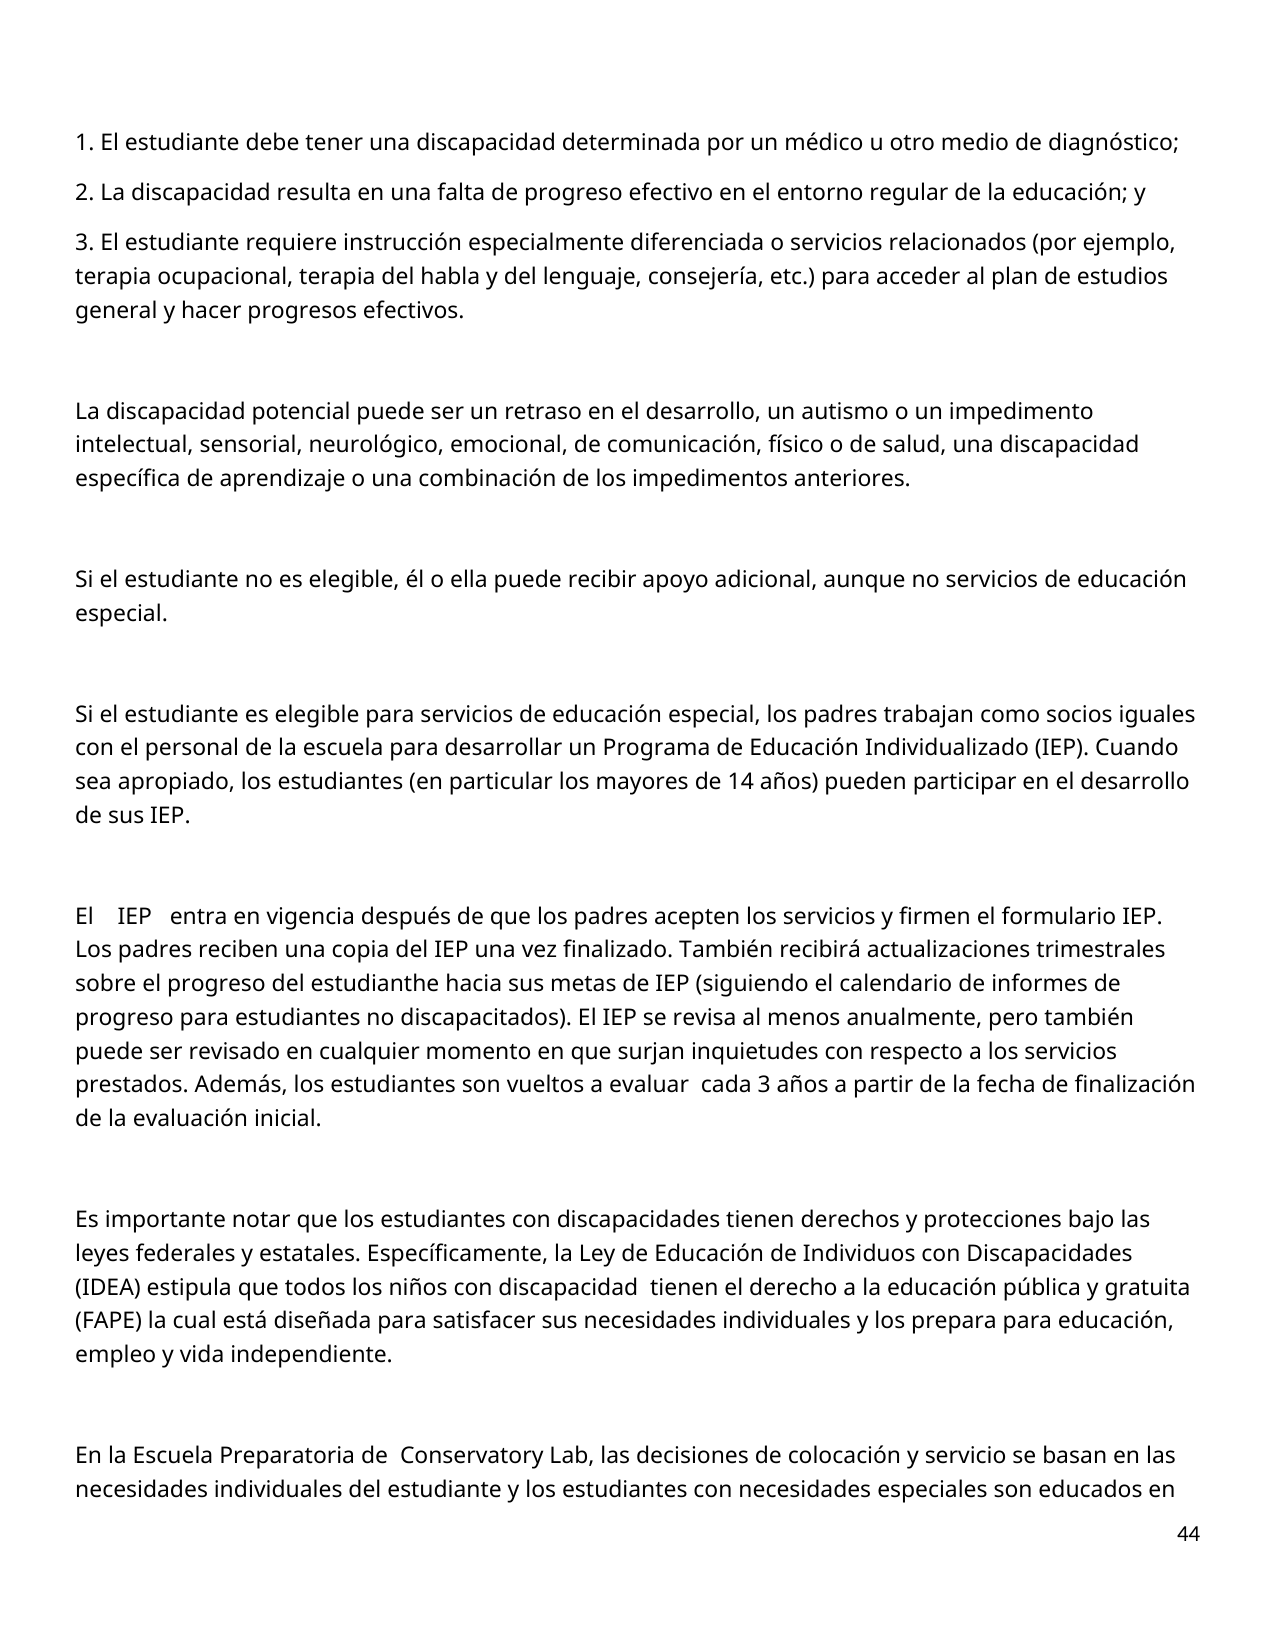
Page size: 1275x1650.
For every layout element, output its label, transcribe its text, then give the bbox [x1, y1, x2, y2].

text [75, 1439, 1200, 1504]
text La discapacidad potencial puede ser un retraso en el desarrollo, un autismo o un impedimento intelectual, sensorial, neurológico, emocional, de comunicación, físico o de salud, una discapacidad específica de aprendizaje o una combinación de los impedimentos anteriores. [75, 394, 1200, 493]
text Es importante notar que los estudiantes con discapacidades tienen derechos y protecciones bajo las leyes federales y estatales. Específicamente, la Ley de Educación de Individuos con Discapacidades (IDEA) estipula que todos los niños con discapacidad tienen el derecho a la educación pública y gratuita (FAPE) la cual está diseñada para satisfacer sus necesidades individuales y los prepara para educación, empleo y vida independiente. [75, 1203, 1200, 1369]
text 3. El estudiante requiere instrucción especialmente diferenciada o servicios relacionados (por ejemplo, terapia ocupacional, terapia del habla y del lenguaje, consejería, etc.) para acceder al plan de estudios general y hacer progresos efectivos. [75, 226, 1200, 325]
text 1. El estudiante debe tener una discapacidad determinada por un médico u otro medio de diagnóstico; [75, 125, 1200, 157]
text El IEP entra en vigencia después de que los padres acepten los servicios y firmen el formulario IEP. Los padres reciben una copia del IEP una vez finalizado. También recibirá actualizaciones trimestrales sobre el progreso del estudianthe hacia sus metas de IEP (siguiendo el calendario de informes de progreso para estudiantes no discapacitados). El IEP se revisa al menos anualmente, pero también puede ser revisado en cualquier momento en que surjan inquietudes con respecto a los servicios prestados. Además, los estudiantes son vueltos a evaluar cada 3 años a partir de la fecha de finalización de la evaluación inicial. [75, 899, 1200, 1133]
text Si el estudiante no es elegible, él o ella puede recibir apoyo adicional, aunque no servicios de educación especial. [75, 563, 1200, 628]
text Si el estudiante es elegible para servicios de educación especial, los padres trabajan como socios iguales con el personal de la escuela para desarrollar un Programa de Educación Individualizado (IEP). Cuando sea apropiado, los estudiantes (en particular los mayores de 14 años) pueden participar en el desarrollo de sus IEP. [75, 697, 1200, 830]
text 2. La discapacidad resulta en una falta de progreso efectivo en el entorno regular de la educación; y [75, 176, 1200, 207]
